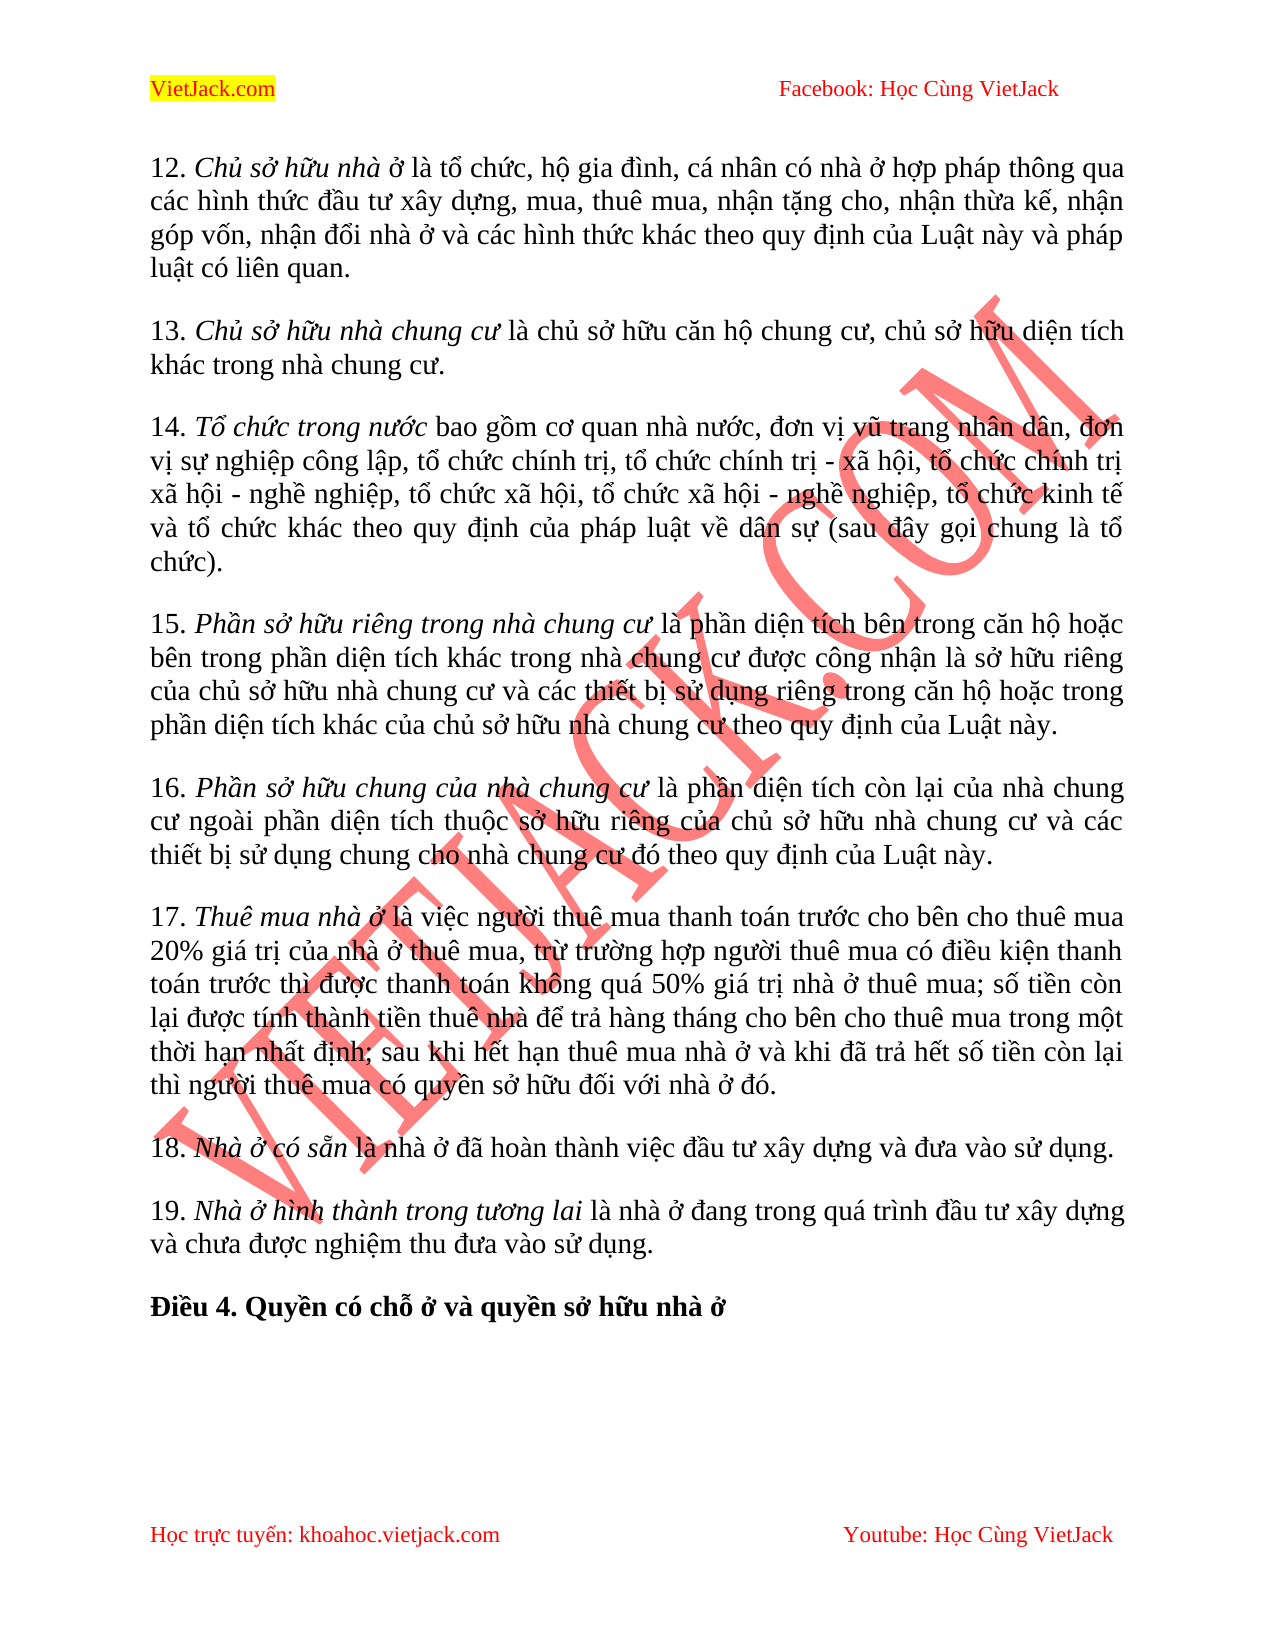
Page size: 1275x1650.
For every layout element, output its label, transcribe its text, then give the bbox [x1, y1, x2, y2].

text Điều 4. Quyền có chỗ ở và quyền sở hữu nhà ở [150, 1289, 1125, 1322]
text 15. Phần sở hữu riêng trong nhà chung cư là phần diện tích bên trong căn hộ hoặc bên trong phần diện tích khác trong nhà chung cư được công nhận là sở hữu riêng của chủ sở hữu nhà chung cư và các thiết bị sử dụng riêng trong căn hộ hoặc trong phần diện tích khác của chủ sở hữu nhà chung cư theo quy định của Luật này. [150, 606, 1125, 741]
text 13. Chủ sở hữu nhà chung cư là chủ sở hữu căn hộ chung cư, chủ sở hữu diện tích khác trong nhà chung cư. [150, 313, 1125, 380]
text 16. Phần sở hữu chung của nhà chung cư là phần diện tích còn lại của nhà chung cư ngoài phần diện tích thuộc sở hữu riêng của chủ sở hữu nhà chung cư và các thiết bị sử dụng chung cho nhà chung cư đó theo quy định của Luật này. [150, 770, 1125, 870]
text 14. Tổ chức trong nước bao gồm cơ quan nhà nước, đơn vị vũ trang nhân dân, đơn vị sự nghiệp công lập, tổ chức chính trị, tổ chức chính trị - xã hội, tổ chức chính trị xã hội - nghề nghiệp, tổ chức xã hội, tổ chức xã hội - nghề nghiệp, tổ chức kinh tế và tổ chức khác theo quy định của pháp luật về dân sự (sau đây gọi chung là tổ chức). [150, 409, 1125, 577]
text 18. Nhà ở có sẵn là nhà ở đã hoàn thành việc đầu tư xây dựng và đưa vào sử dụng. [150, 1130, 1125, 1163]
text 19. Nhà ở hình thành trong tương lai là nhà ở đang trong quá trình đầu tư xây dựng và chưa được nghiệm thu đưa vào sử dụng. [150, 1193, 1125, 1260]
text 17. Thuê mua nhà ở là việc người thuê mua thanh toán trước cho bên cho thuê mua 20% giá trị của nhà ở thuê mua, trừ trường hợp người thuê mua có điều kiện thanh toán trước thì được thanh toán không quá 50% giá trị nhà ở thuê mua; số tiền còn lại được tính thành tiền thuê nhà để trả hàng tháng cho bên cho thuê mua trong một thời hạn nhất định; sau khi hết hạn thuê mua nhà ở và khi đã trả hết số tiền còn lại thì người thuê mua có quyền sở hữu đối với nhà ở đó. [150, 899, 1125, 1101]
text 12. Chủ sở hữu nhà ở là tổ chức, hộ gia đình, cá nhân có nhà ở hợp pháp thông qua các hình thức đầu tư xây dựng, mua, thuê mua, nhận tặng cho, nhận thừa kế, nhận góp vốn, nhận đổi nhà ở và các hình thức khác theo quy định của Luật này và pháp luật có liên quan. [150, 150, 1125, 284]
